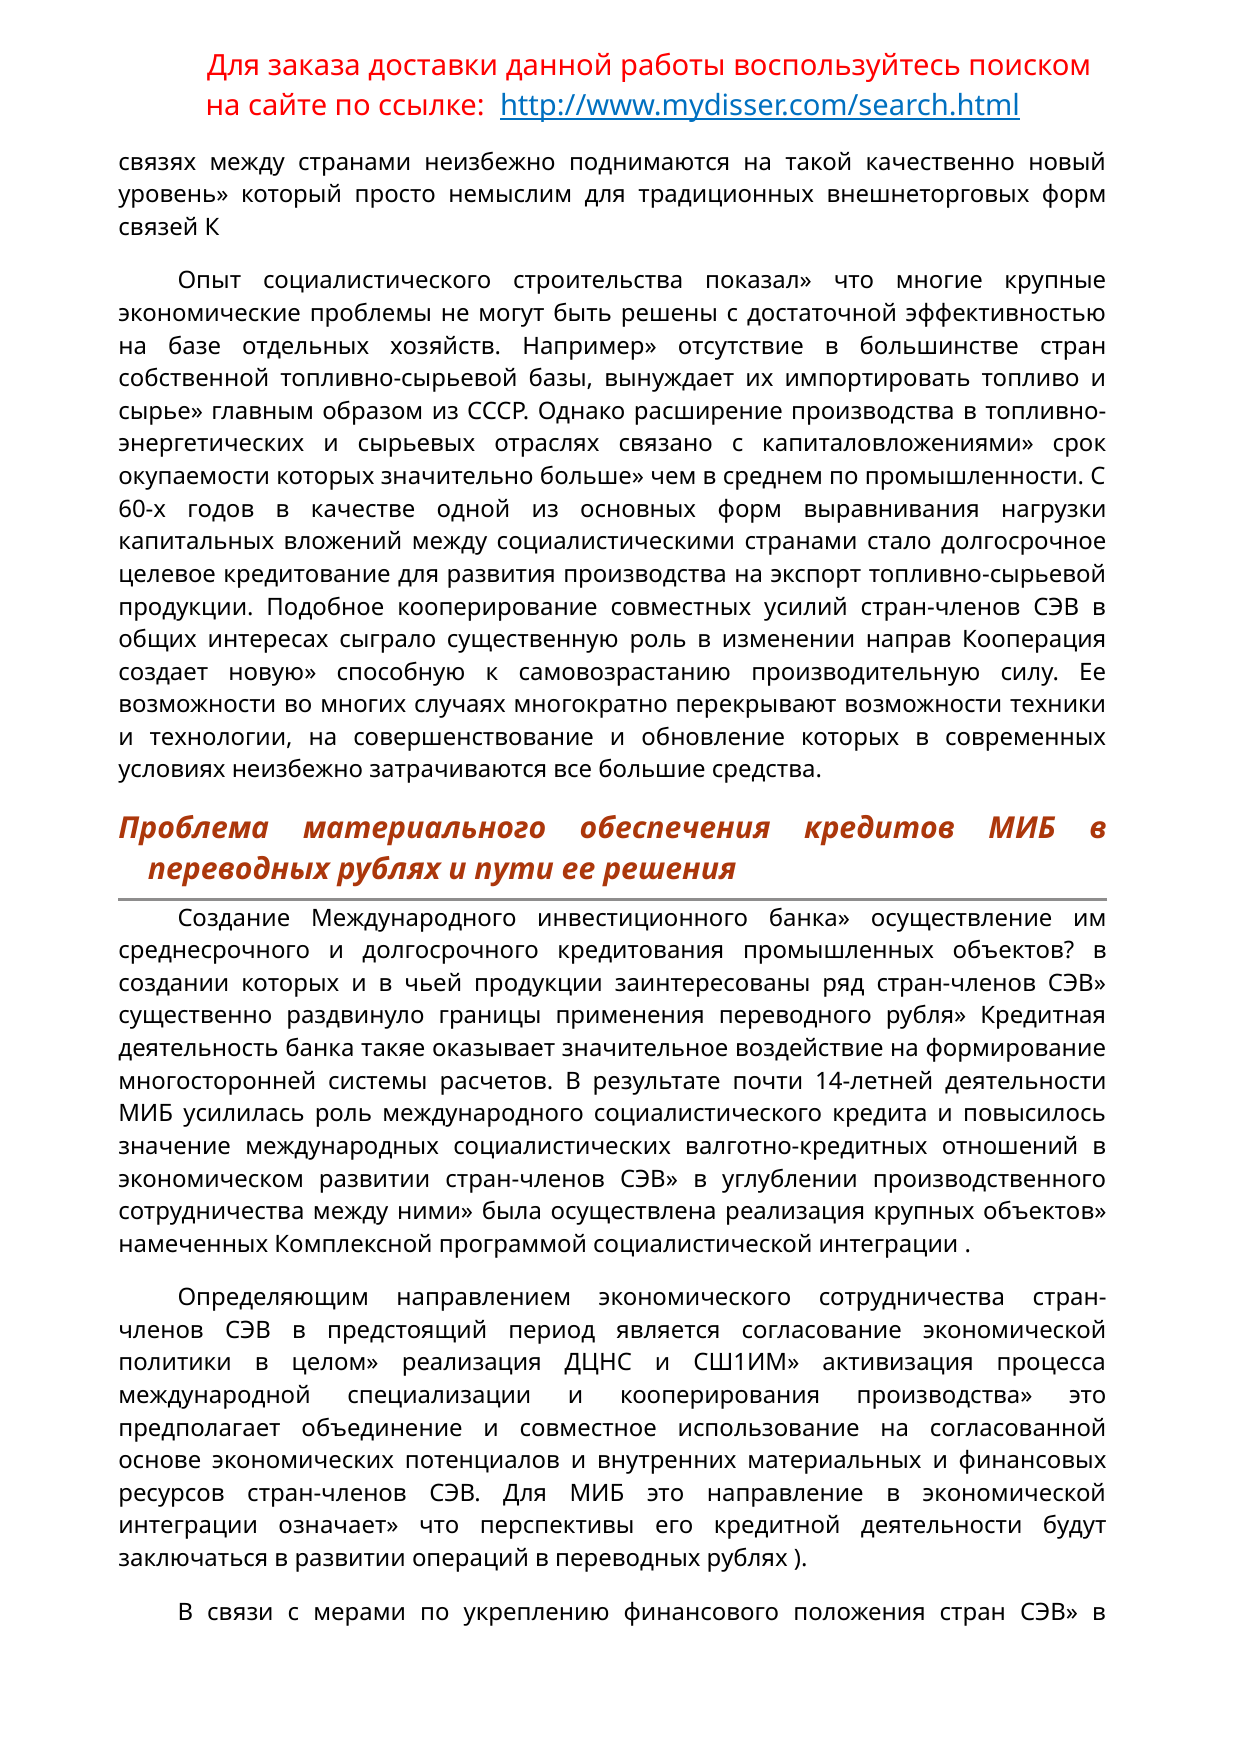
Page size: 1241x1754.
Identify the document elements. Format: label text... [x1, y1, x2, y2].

subtitle Проблема материального обеспечения кредитов МИБ в переводных рублях и пути ее решения [118, 806, 1107, 898]
